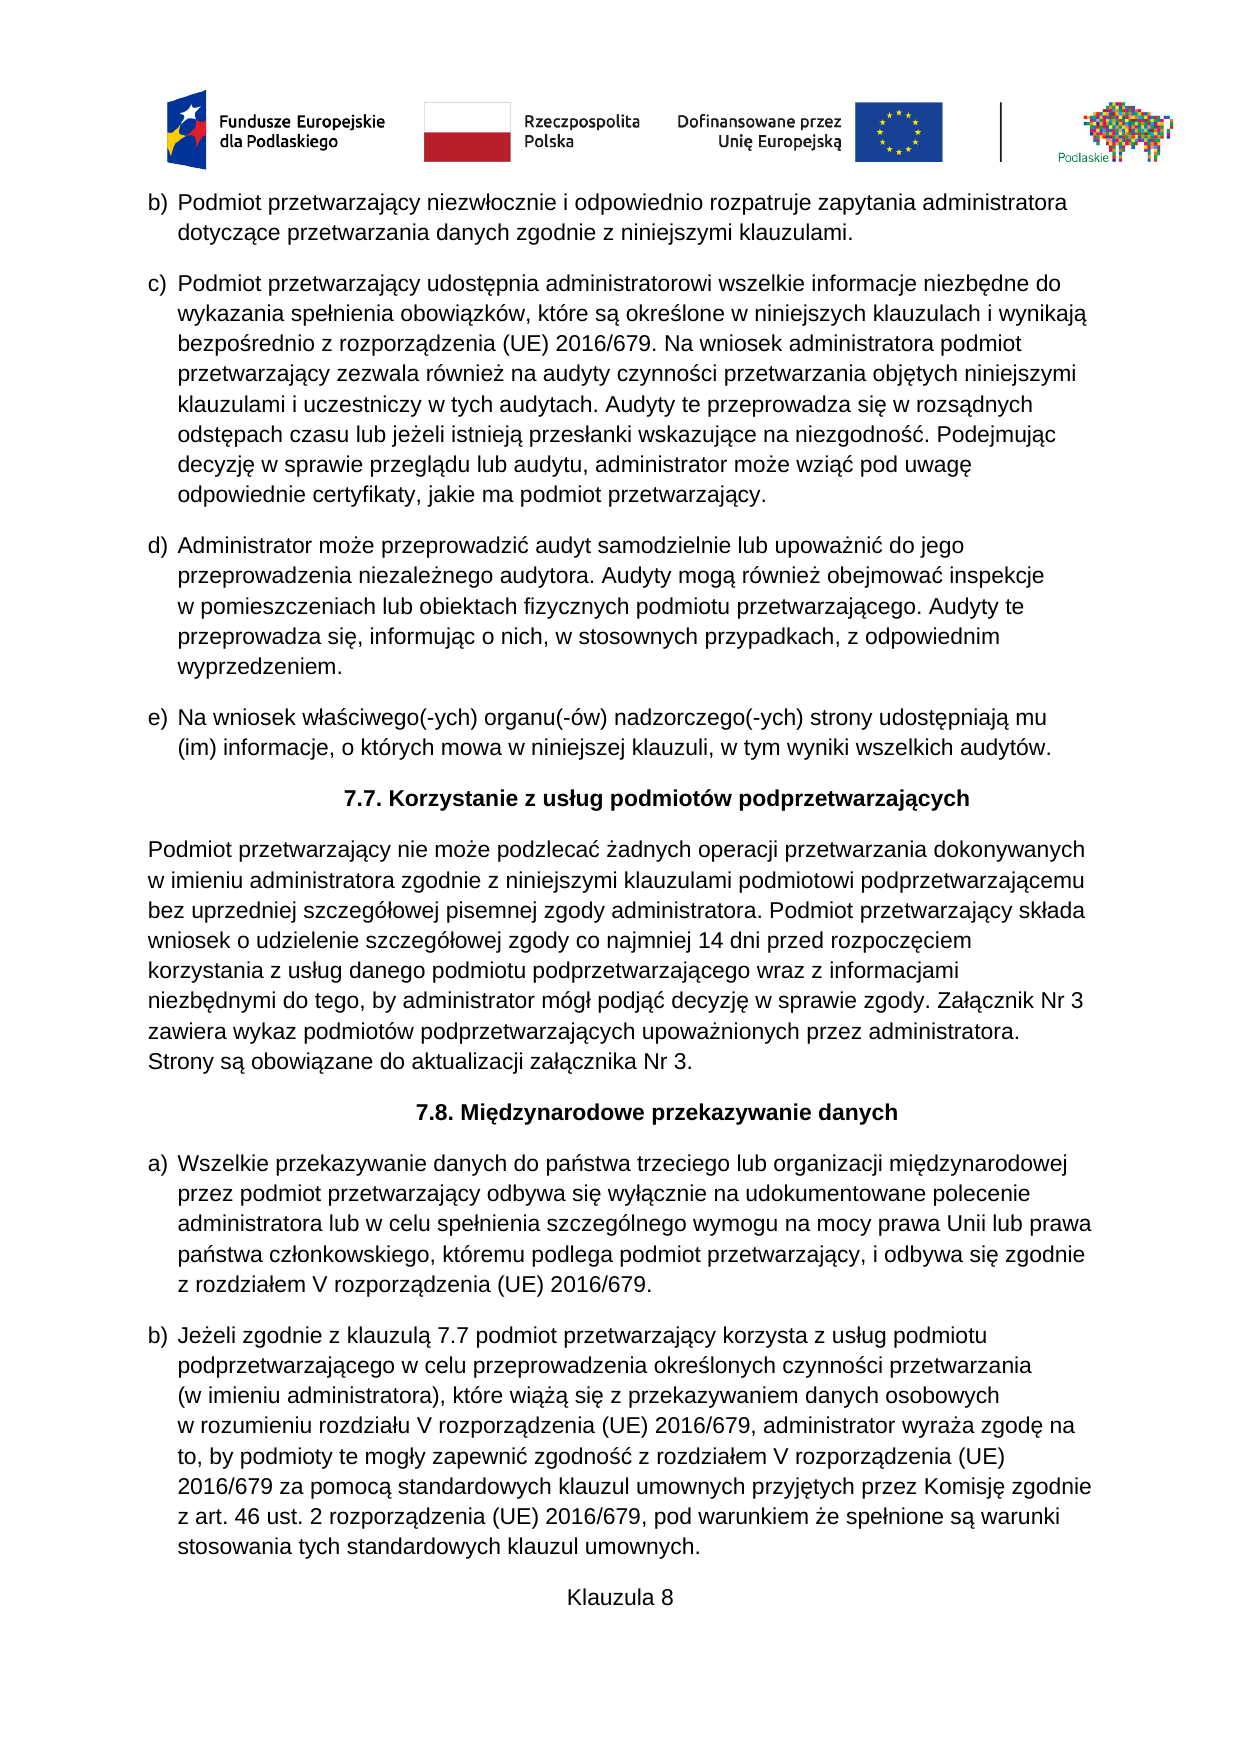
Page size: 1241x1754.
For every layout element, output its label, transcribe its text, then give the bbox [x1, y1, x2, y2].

text Klauzula 8 [148, 1584, 1092, 1611]
list 7.7. Korzystanie z usług podmiotów podprzetwarzających [148, 785, 1092, 812]
list Podmiot przetwarzający niezwłocznie i odpowiednio rozpatruje zapytania administratora dotyczące przetwarzania danych zgodnie z niniejszymi klauzulami. [148, 188, 1092, 245]
list Administrator może przeprowadzić audyt samodzielnie lub upoważnić do jego przeprowadzenia niezależnego audytora. Audyty mogą również obejmować inspekcje w pomieszczeniach lub obiektach fizycznych podmiotu przetwarzającego. Audyty te przeprowadza się, informując o nich, w stosownych przypadkach, z odpowiednim wyprzedzeniem. [148, 532, 1092, 679]
list Wszelkie przekazywanie danych do państwa trzeciego lub organizacji międzynarodowej przez podmiot przetwarzający odbywa się wyłącznie na udokumentowane polecenie administratora lub w celu spełnienia szczególnego wymogu na mocy prawa Unii lub prawa państwa członkowskiego, któremu podlega podmiot przetwarzający, i odbywa się zgodnie z rozdziałem V rozporządzenia (UE) 2016/679. [148, 1150, 1092, 1297]
list 7.8. Międzynarodowe przekazywanie danych [148, 1099, 1092, 1125]
list Na wniosek właściwego(-ych) organu(-ów) nadzorczego(-ych) strony udostępniają mu (im) informacje, o których mowa w niniejszej klauzuli, w tym wyniki wszelkich audytów. [148, 704, 1092, 761]
text Podmiot przetwarzający nie może podzlecać żadnych operacji przetwarzania dokonywanych w imieniu administratora zgodnie z niniejszymi klauzulami podmiotowi podprzetwarzającemu bez uprzedniej szczegółowej pisemnej zgody administratora. Podmiot przetwarzający składa wniosek o udzielenie szczegółowej zgody co najmniej 14 dni przed rozpoczęciem korzystania z usług danego podmiotu podprzetwarzającego wraz z informacjami niezbędnymi do tego, by administrator mógł podjąć decyzję w sprawie zgody. Załącznik Nr 3 zawiera wykaz podmiotów podprzetwarzających upoważnionych przez administratora. Strony są obowiązane do aktualizacji załącznika Nr 3. [148, 836, 1092, 1074]
list Jeżeli zgodnie z klauzulą 7.7 podmiot przetwarzający korzysta z usług podmiotu podprzetwarzającego w celu przeprowadzenia określonych czynności przetwarzania (w imieniu administratora), które wiążą się z przekazywaniem danych osobowych w rozumieniu rozdziału V rozporządzenia (UE) 2016/679, administrator wyraża zgodę na to, by podmioty te mogły zapewnić zgodność z rozdziałem V rozporządzenia (UE) 2016/679 za pomocą standardowych klauzul umownych przyjętych przez Komisję zgodnie z art. 46 ust. 2 rozporządzenia (UE) 2016/679, pod warunkiem że spełnione są warunki stosowania tych standardowych klauzul umownych. [148, 1322, 1092, 1560]
list Podmiot przetwarzający udostępnia administratorowi wszelkie informacje niezbędne do wykazania spełnienia obowiązków, które są określone w niniejszych klauzulach i wynikają bezpośrednio z rozporządzenia (UE) 2016/679. Na wniosek administratora podmiot przetwarzający zezwala również na audyty czynności przetwarzania objętych niniejszymi klauzulami i uczestniczy w tych audytach. Audyty te przeprowadza się w rozsądnych odstępach czasu lub jeżeli istnieją przesłanki wskazujące na niezgodność. Podejmując decyzję w sprawie przeglądu lub audytu, administrator może wziąć pod uwagę odpowiednie certyfikaty, jakie ma podmiot przetwarzający. [148, 270, 1092, 508]
picture [147, 73, 1198, 189]
